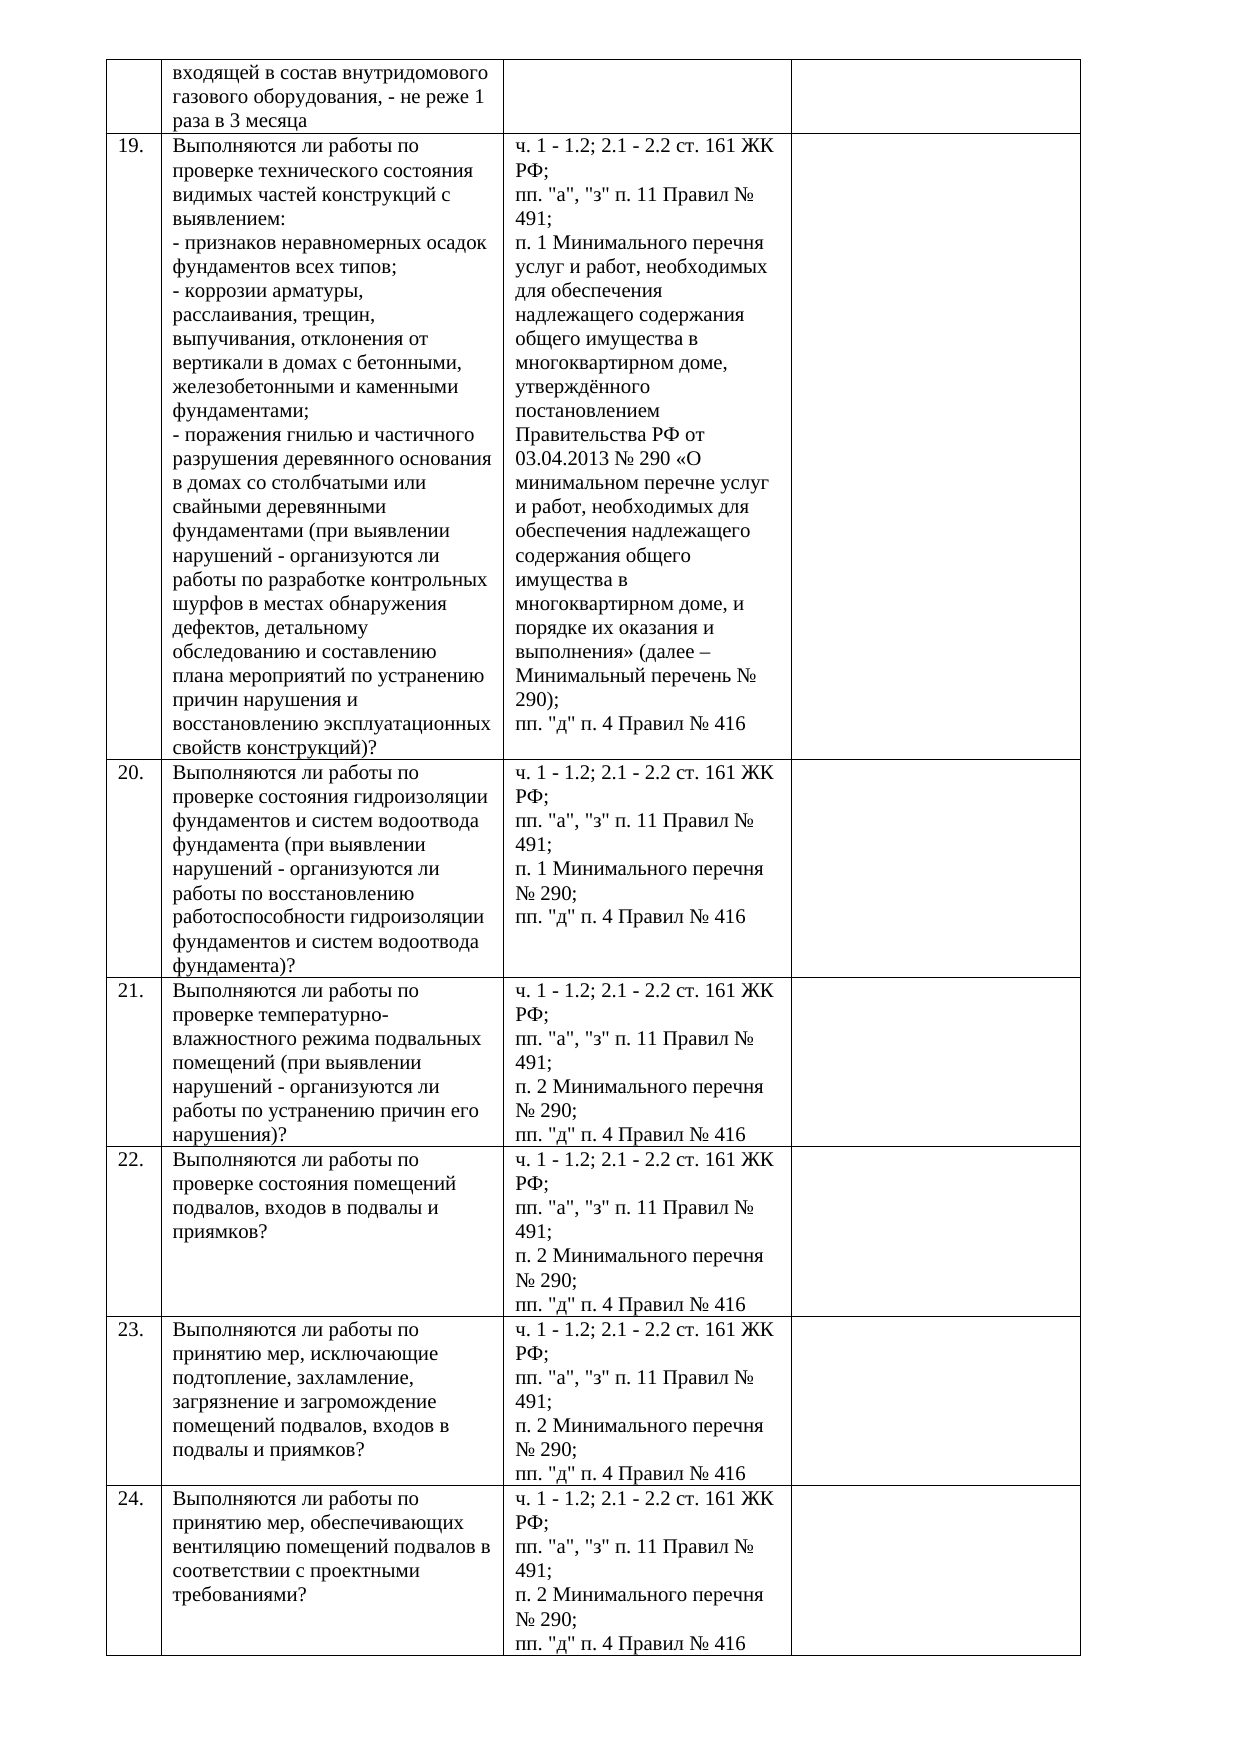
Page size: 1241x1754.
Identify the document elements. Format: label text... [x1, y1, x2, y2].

table_cell [107, 760, 161, 977]
table_cell Выполняются ли работы по проверке температурно-влажностного режима подвальных помещений (при выявлении нарушений - организуются ли работы по устранению причин его нарушения)? [162, 978, 503, 1146]
table_cell [792, 134, 1080, 759]
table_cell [504, 60, 791, 132]
table_cell [792, 760, 1080, 977]
table_cell ч. 1 - 1.2; 2.1 - 2.2 ст. 161 ЖК РФ; пп. "а", "з" п. 11 Правил № 491; п. 2 Минимального перечня № 290; пп. "д" п. 4 Правил № 416 [504, 1317, 791, 1485]
table_cell [107, 978, 161, 1146]
table_cell ч. 1 - 1.2; 2.1 - 2.2 ст. 161 ЖК РФ; пп. "а", "з" п. 11 Правил № 491; п. 2 Минимального перечня № 290; пп. "д" п. 4 Правил № 416 [504, 978, 791, 1146]
table_cell [107, 1147, 161, 1316]
table_cell [792, 1486, 1080, 1654]
table_cell ч. 1 - 1.2; 2.1 - 2.2 ст. 161 ЖК РФ; пп. "а", "з" п. 11 Правил № 491; п. 1 Минимального перечня услуг и работ, необходимых для обеспечения надлежащего содержания общего имущества в многоквартирном доме, утверждённого постановлением Правительства РФ от 03.04.2013 № 290 «О минимальном перечне услуг и работ, необходимых для обеспечения надлежащего содержания общего имущества в многоквартирном доме, и порядке их оказания и выполнения» (далее – Минимальный перечень № 290); пп. "д" п. 4 Правил № 416 [504, 134, 791, 759]
table_cell [107, 1486, 161, 1654]
table_cell Выполняются ли работы по проверке технического состояния видимых частей конструкций с выявлением: - признаков неравномерных осадок фундаментов всех типов; - коррозии арматуры, расслаивания, трещин, выпучивания, отклонения от вертикали в домах с бетонными, железобетонными и каменными фундаментами; - поражения гнилью и частичного разрушения деревянного основания в домах со столбчатыми или свайными деревянными фундаментами (при выявлении нарушений - организуются ли работы по разработке контрольных шурфов в местах обнаружения дефектов, детальному обследованию и составлению плана мероприятий по устранению причин нарушения и восстановлению эксплуатационных свойств конструкций)? [162, 134, 503, 759]
table_cell [107, 134, 161, 759]
table_cell [792, 1147, 1080, 1316]
table_cell Выполняются ли работы по проверке состояния гидроизоляции фундаментов и систем водоотвода фундамента (при выявлении нарушений - организуются ли работы по восстановлению работоспособности гидроизоляции фундаментов и систем водоотвода фундамента)? [162, 760, 503, 977]
table_cell [107, 1317, 161, 1485]
table_cell [792, 978, 1080, 1146]
table_cell [792, 60, 1080, 132]
table_cell ч. 1 - 1.2; 2.1 - 2.2 ст. 161 ЖК РФ; пп. "а", "з" п. 11 Правил № 491; п. 1 Минимального перечня № 290; пп. "д" п. 4 Правил № 416 [504, 760, 791, 977]
table_cell Выполняются ли работы по проверке состояния помещений подвалов, входов в подвалы и приямков? [162, 1147, 503, 1316]
table_cell [792, 1317, 1080, 1485]
table_cell ч. 1 - 1.2; 2.1 - 2.2 ст. 161 ЖК РФ; пп. "а", "з" п. 11 Правил № 491; п. 2 Минимального перечня № 290; пп. "д" п. 4 Правил № 416 [504, 1147, 791, 1316]
table_cell Выполняются ли работы по принятию мер, исключающие подтопление, захламление, загрязнение и загромождение помещений подвалов, входов в подвалы и приямков? [162, 1317, 503, 1485]
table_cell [504, 1486, 791, 1654]
table_cell [107, 60, 161, 132]
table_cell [162, 60, 503, 132]
table_cell Выполняются ли работы по принятию мер, обеспечивающих вентиляцию помещений подвалов в соответствии с проектными требованиями? [162, 1486, 503, 1654]
